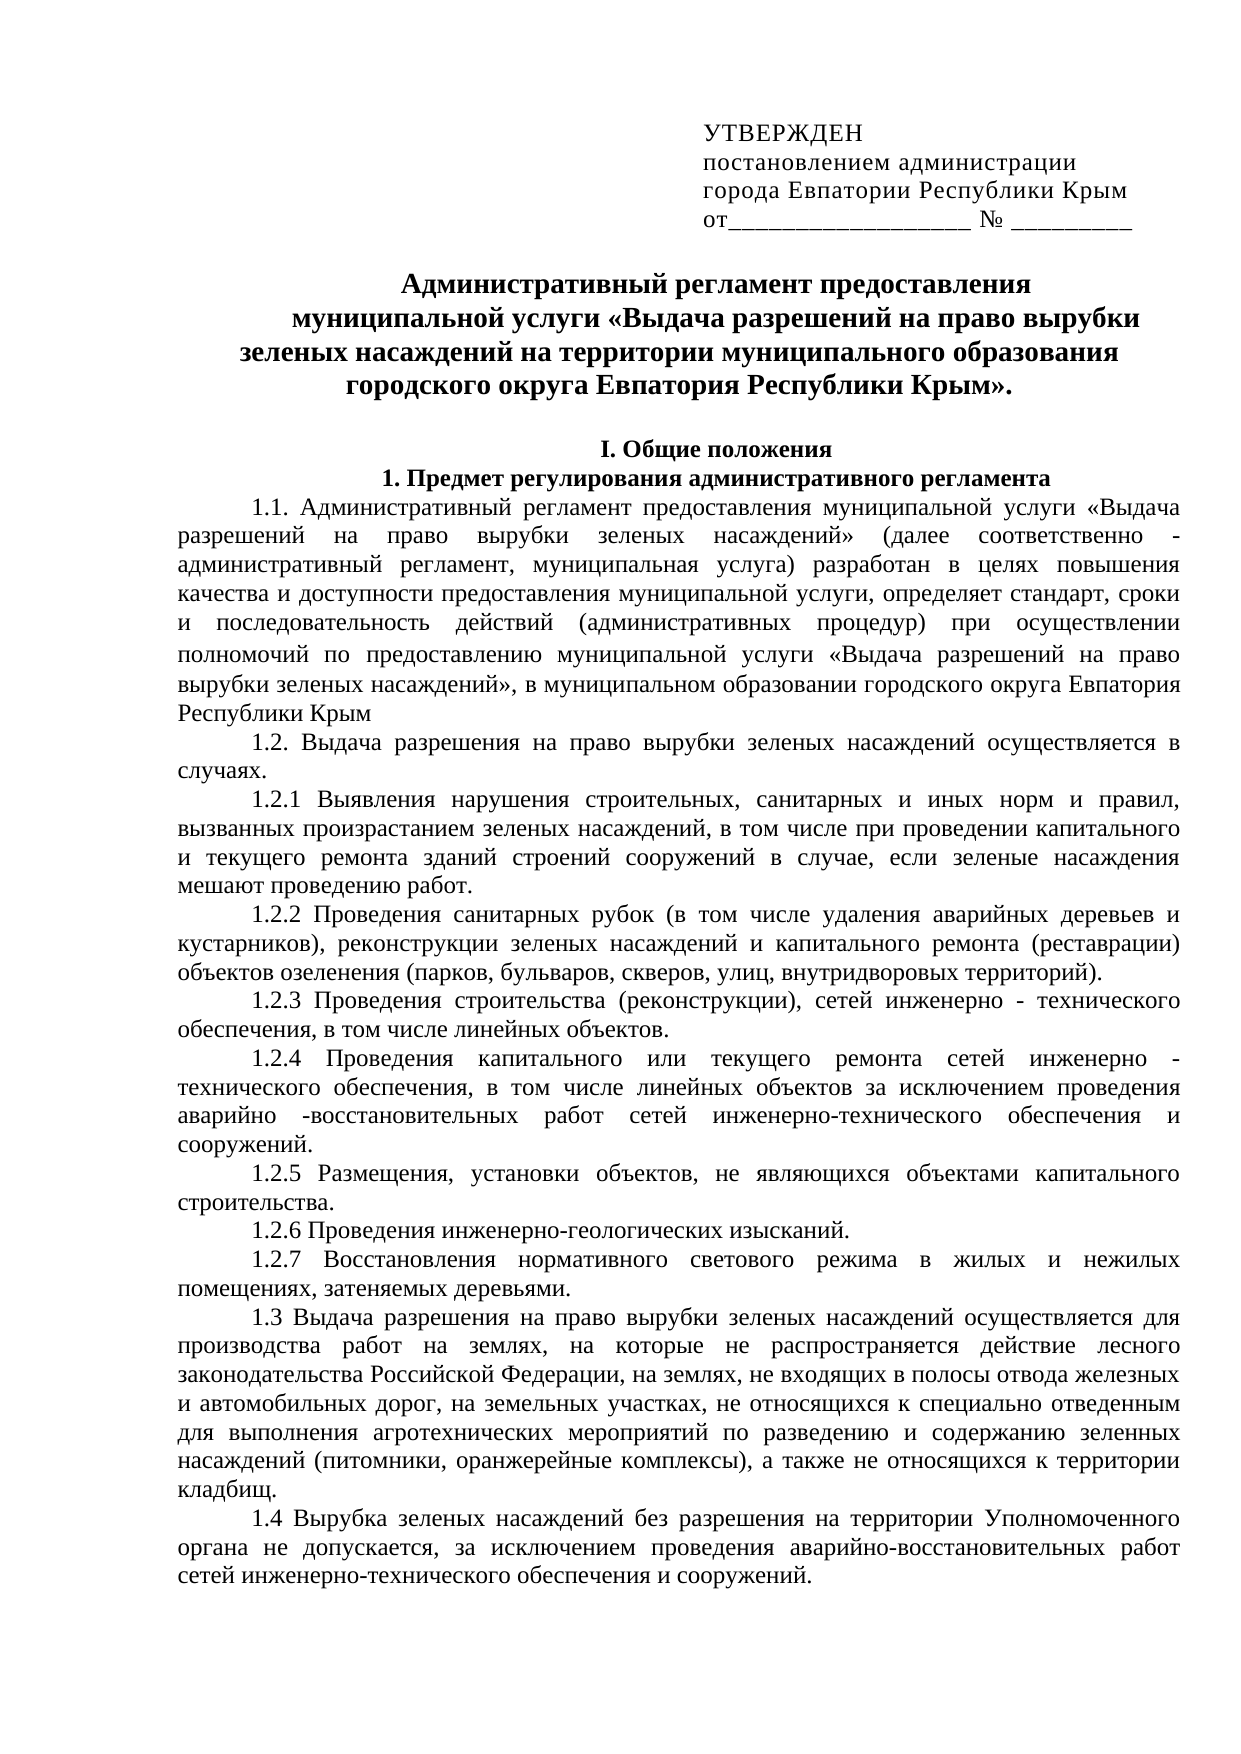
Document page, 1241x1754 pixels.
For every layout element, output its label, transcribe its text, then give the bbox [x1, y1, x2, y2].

text 1.2.5 Размещения, установки объектов, не являющихся объектами капитального строительства. [177, 1158, 1181, 1215]
text 1.2. Выдача разрешения на право вырубки зеленых насаждений осуществляется в случаях. [177, 727, 1181, 784]
text 1.2.2 Проведения санитарных рубок (в том числе удаления аварийных деревьев и кустарников), реконструкции зеленых насаждений и капитального ремонта (реставрации) объектов озеленения (парков, бульваров, скверов, улиц, внутридворовых территорий). [177, 899, 1181, 985]
text 1.3 Выдача разрешения на право вырубки зеленых насаждений осуществляется для производства работ на землях, на которые не распространяется действие лесного законодательства Российской Федерации, на землях, не входящих в полосы отвода железных и автомобильных дорог, на земельных участках, не относящихся к специально отведенным для выполнения агротехнических мероприятий по разведению и содержанию зеленных насаждений (питомники, оранжерейные комплексы), а также не относящихся к территории кладбищ. [177, 1302, 1181, 1503]
text 1.2.3 Проведения строительства (реконструкции), сетей инженерно - технического обеспечения, в том числе линейных объектов. [177, 985, 1181, 1043]
text 1.4 Вырубка зеленых насаждений без разрешения на территории Уполномоченного органа не допускается, за исключением проведения аварийно-восстановительных работ сетей инженерно-технического обеспечения и сооружений. [177, 1503, 1181, 1589]
text 1.2.7 Восстановления нормативного светового режима в жилых и нежилых помещениях, затеняемых деревьями. [177, 1244, 1181, 1302]
text 1.1. Административный регламент предоставления муниципальной услуги «Выдача разрешений на право вырубки зеленых насаждений» (далее соответственно - административный регламент, муниципальная услуга) разработан в целях повышения качества и доступности предоставления муниципальной услуги, определяет стандарт, сроки и последовательность действий (административных процедур) при осуществлении полномочий по предоставлению муниципальной услуги «Выдача разрешений на право вырубки зеленых насаждений», в муниципальном образовании городского округа Евпатория Республики Крым [177, 492, 1181, 727]
text города Евпатории Республики Крым [703, 176, 1181, 204]
text постановлением администрации [703, 147, 1181, 176]
text 1. Предмет регулирования административного регламента [177, 463, 1181, 492]
text 1.2.6 Проведения инженерно-геологических изысканий. [177, 1215, 1181, 1244]
text I. Общие положения [177, 434, 1181, 463]
text муниципальной услуги «Выдача разрешений на право вырубки зеленых насаждений на территории муниципального образования городского округа Евпатория Республики Крым». [177, 300, 1181, 401]
text от__________________ № _________ [703, 204, 1181, 233]
text 1.2.1 Выявления нарушения строительных, санитарных и иных норм и правил, вызванных произрастанием зеленых насаждений, в том числе при проведении капитального и текущего ремонта зданий строений сооружений в случае, если зеленые насаждения мешают проведению работ. [177, 784, 1181, 899]
text Административный регламент предоставления [177, 267, 1181, 300]
text УТВЕРЖДЕН [703, 118, 1181, 147]
text 1.2.4 Проведения капитального или текущего ремонта сетей инженерно - технического обеспечения, в том числе линейных объектов за исключением проведения аварийно -восстановительных работ сетей инженерно-технического обеспечения и сооружений. [177, 1043, 1181, 1158]
